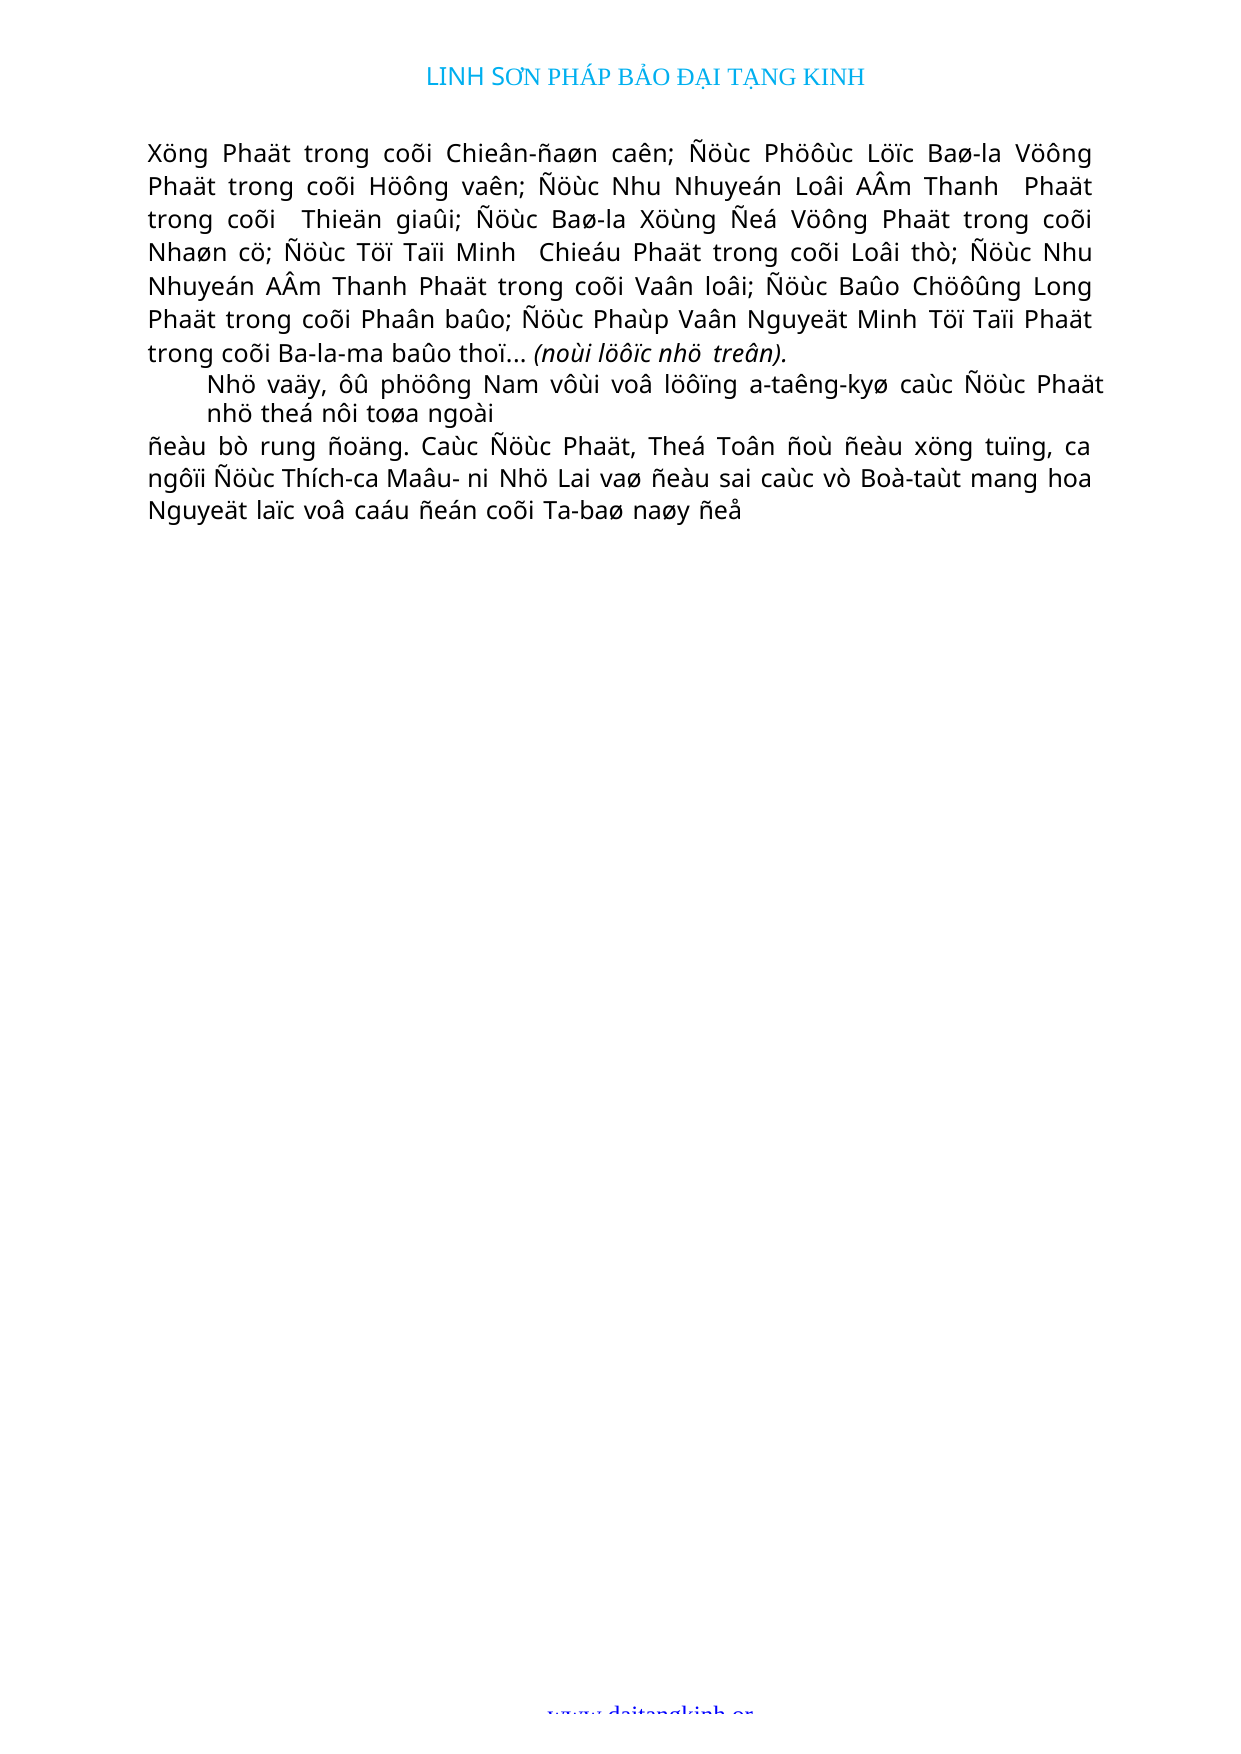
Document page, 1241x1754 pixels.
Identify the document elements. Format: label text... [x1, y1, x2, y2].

text ñeàu bò rung ñoäng. Caùc Ñöùc Phaät, Theá Toân ñoù ñeàu xöng tuïng, ca ngôïi Ñöùc Thích-ca Maâu- ni Nhö Lai vaø ñeàu sai caùc vò Boà-taùt mang hoa Nguyeät laïc voâ caáu ñeán coõi Ta-baø naøy ñeå [147, 429, 1093, 527]
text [147, 135, 1093, 369]
text Nhö vaäy, ôû phöông Nam vôùi voâ löôïng a-taêng-kyø caùc Ñöùc Phaät nhö theá nôi toøa ngoài [206, 369, 1105, 429]
